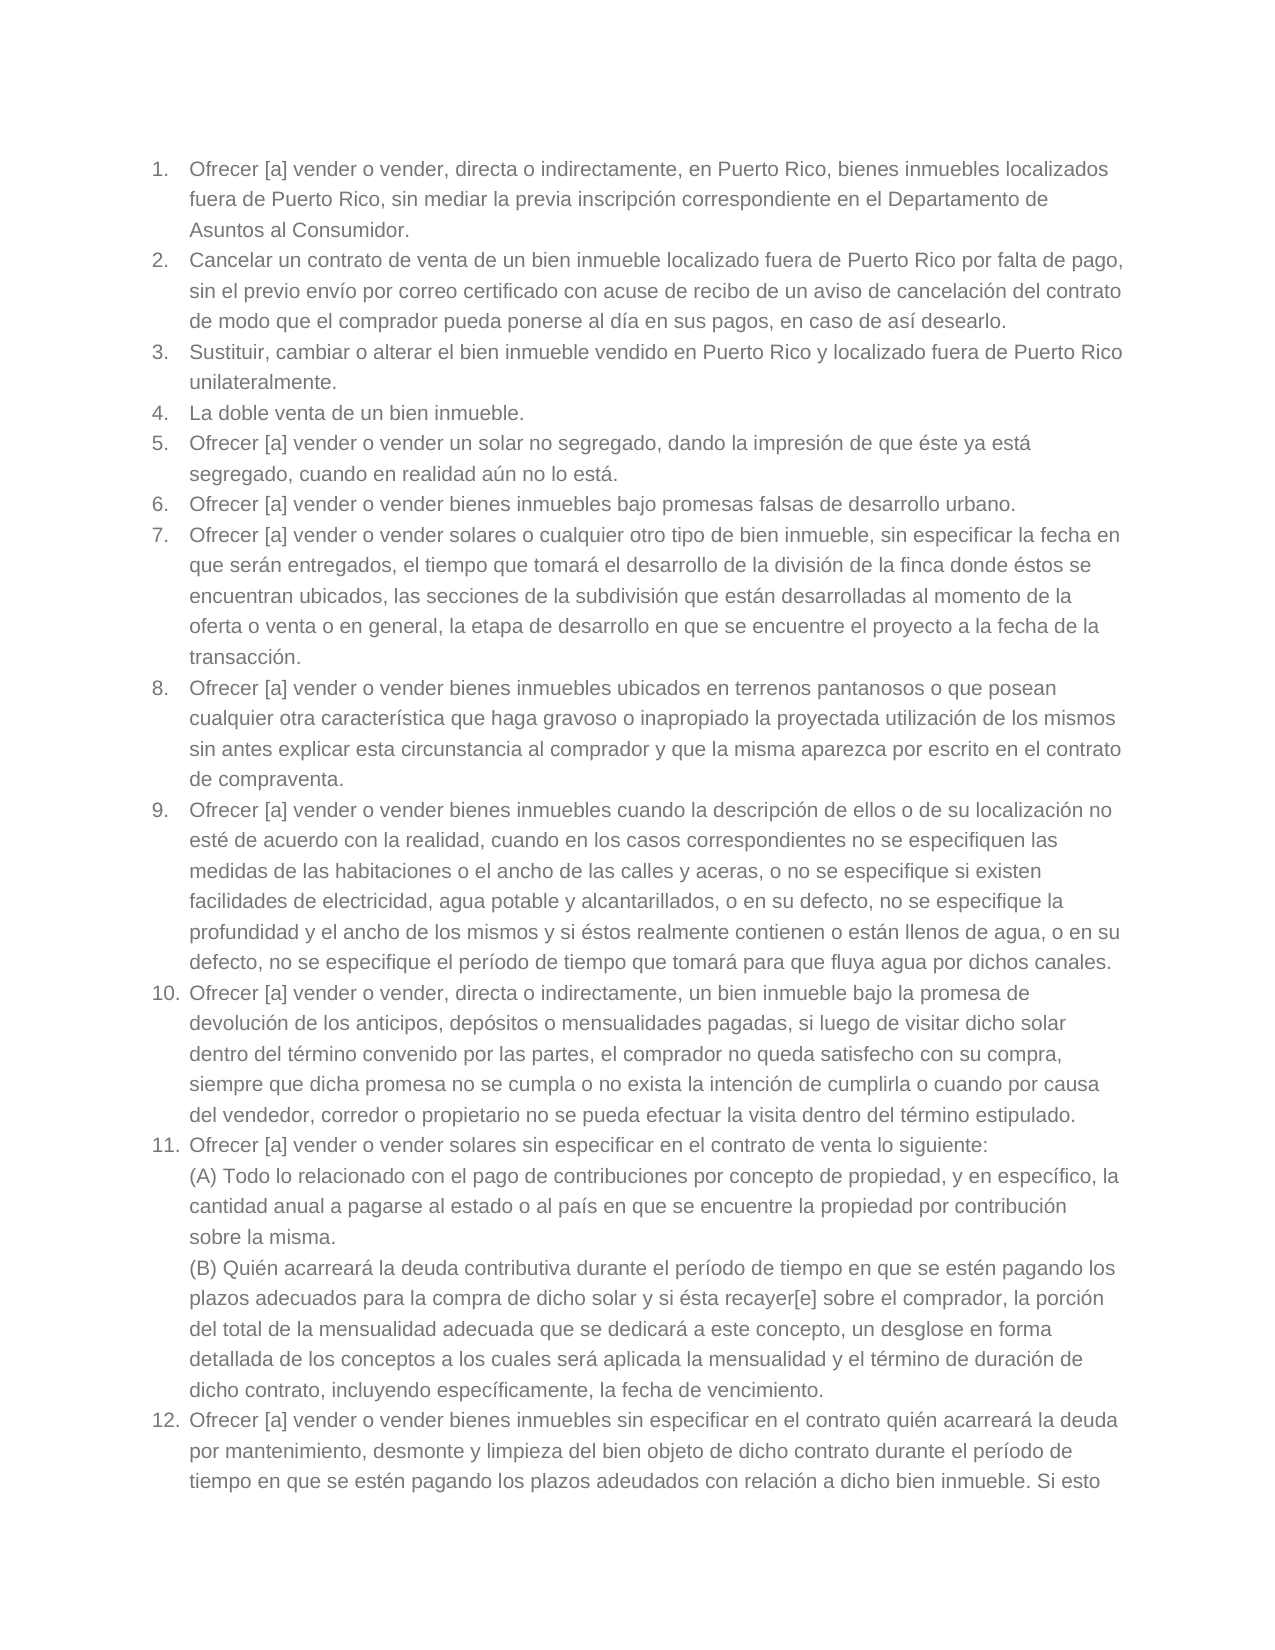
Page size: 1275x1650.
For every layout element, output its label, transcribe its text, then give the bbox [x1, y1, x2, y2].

list Ofrecer [a] vender o vender un solar no segregado, dando la impresión de que éste ya está segregado, cuando en realidad aún no lo está. [152, 425, 1125, 486]
list Ofrecer [a] vender o vender solares o cualquier otro tipo de bien inmueble, sin especificar la fecha en que serán entregados, el tiempo que tomará el desarrollo de la división de la finca donde éstos se encuentran ubicados, las secciones de la subdivisión que están desarrolladas al momento de la oferta o venta o en general, la etapa de desarrollo en que se encuentre el proyecto a la fecha de la transacción. [152, 516, 1125, 669]
list Ofrecer [a] vender o vender bienes inmuebles ubicados en terrenos pantanosos o que posean cualquier otra característica que haga gravoso o inapropiado la proyectada utilización de los mismos sin antes explicar esta circunstancia al comprador y que la misma aparezca por escrito en el contrato de compraventa. [152, 669, 1125, 791]
list Ofrecer [a] vender o vender bienes inmuebles bajo promesas falsas de desarrollo urbano. [152, 486, 1125, 516]
list Sustituir, cambiar o alterar el bien inmueble vendido en Puerto Rico y localizado fuera de Puerto Rico unilateralmente. [152, 333, 1125, 394]
list Cancelar un contrato de venta de un bien inmueble localizado fuera de Puerto Rico por falta de pago, sin el previo envío por correo certificado con acuse de recibo de un aviso de cancelación del contrato de modo que el comprador pueda ponerse al día en sus pagos, en caso de así desearlo. [152, 242, 1125, 333]
list Ofrecer [a] vender o vender bienes inmuebles cuando la descripción de ellos o de su localización no esté de acuerdo con la realidad, cuando en los casos correspondientes no se especifiquen las medidas de las habitaciones o el ancho de las calles y aceras, o no se especifique si existen facilidades de electricidad, agua potable y alcantarillados, o en su defecto, no se especifique la profundidad y el ancho de los mismos y si éstos realmente contienen o están llenos de agua, o en su defecto, no se especifique el período de tiempo que tomará para que fluya agua por dichos canales. [152, 791, 1125, 974]
list Ofrecer [a] vender o vender, directa o indirectamente, en Puerto Rico, bienes inmuebles localizados fuera de Puerto Rico, sin mediar la previa inscripción correspondiente en el Departamento de Asuntos al Consumidor. [152, 150, 1125, 242]
list Ofrecer [a] vender o vender, directa o indirectamente, un bien inmueble bajo la promesa de devolución de los anticipos, depósitos o mensualidades pagadas, si luego de visitar dicho solar dentro del término convenido por las partes, el comprador no queda satisfecho con su compra, siempre que dicha promesa no se cumpla o no exista la intención de cumplirla o cuando por causa del vendedor, corredor o propietario no se pueda efectuar la visita dentro del término estipulado. [152, 974, 1125, 1127]
list La doble venta de un bien inmueble. [152, 394, 1125, 425]
list Ofrecer [a] vender o vender solares sin especificar en el contrato de venta lo siguiente: (A) Todo lo relacionado con el pago de contribuciones por concepto de propiedad, y en específico, la cantidad anual a pagarse al estado o al país en que se encuentre la propiedad por contribución sobre la misma. (B) Quién acarreará la deuda contributiva durante el período de tiempo en que se estén pagando los plazos adecuados para la compra de dicho solar y si ésta recayer[e] sobre el comprador, la porción del total de la mensualidad adecuada que se dedicará a este concepto, un desglose en forma detallada de los conceptos a los cuales será aplicada la mensualidad y el término de duración de dicho contrato, incluyendo específicamente, la fecha de vencimiento. [152, 1127, 1125, 1401]
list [152, 1401, 1125, 1493]
